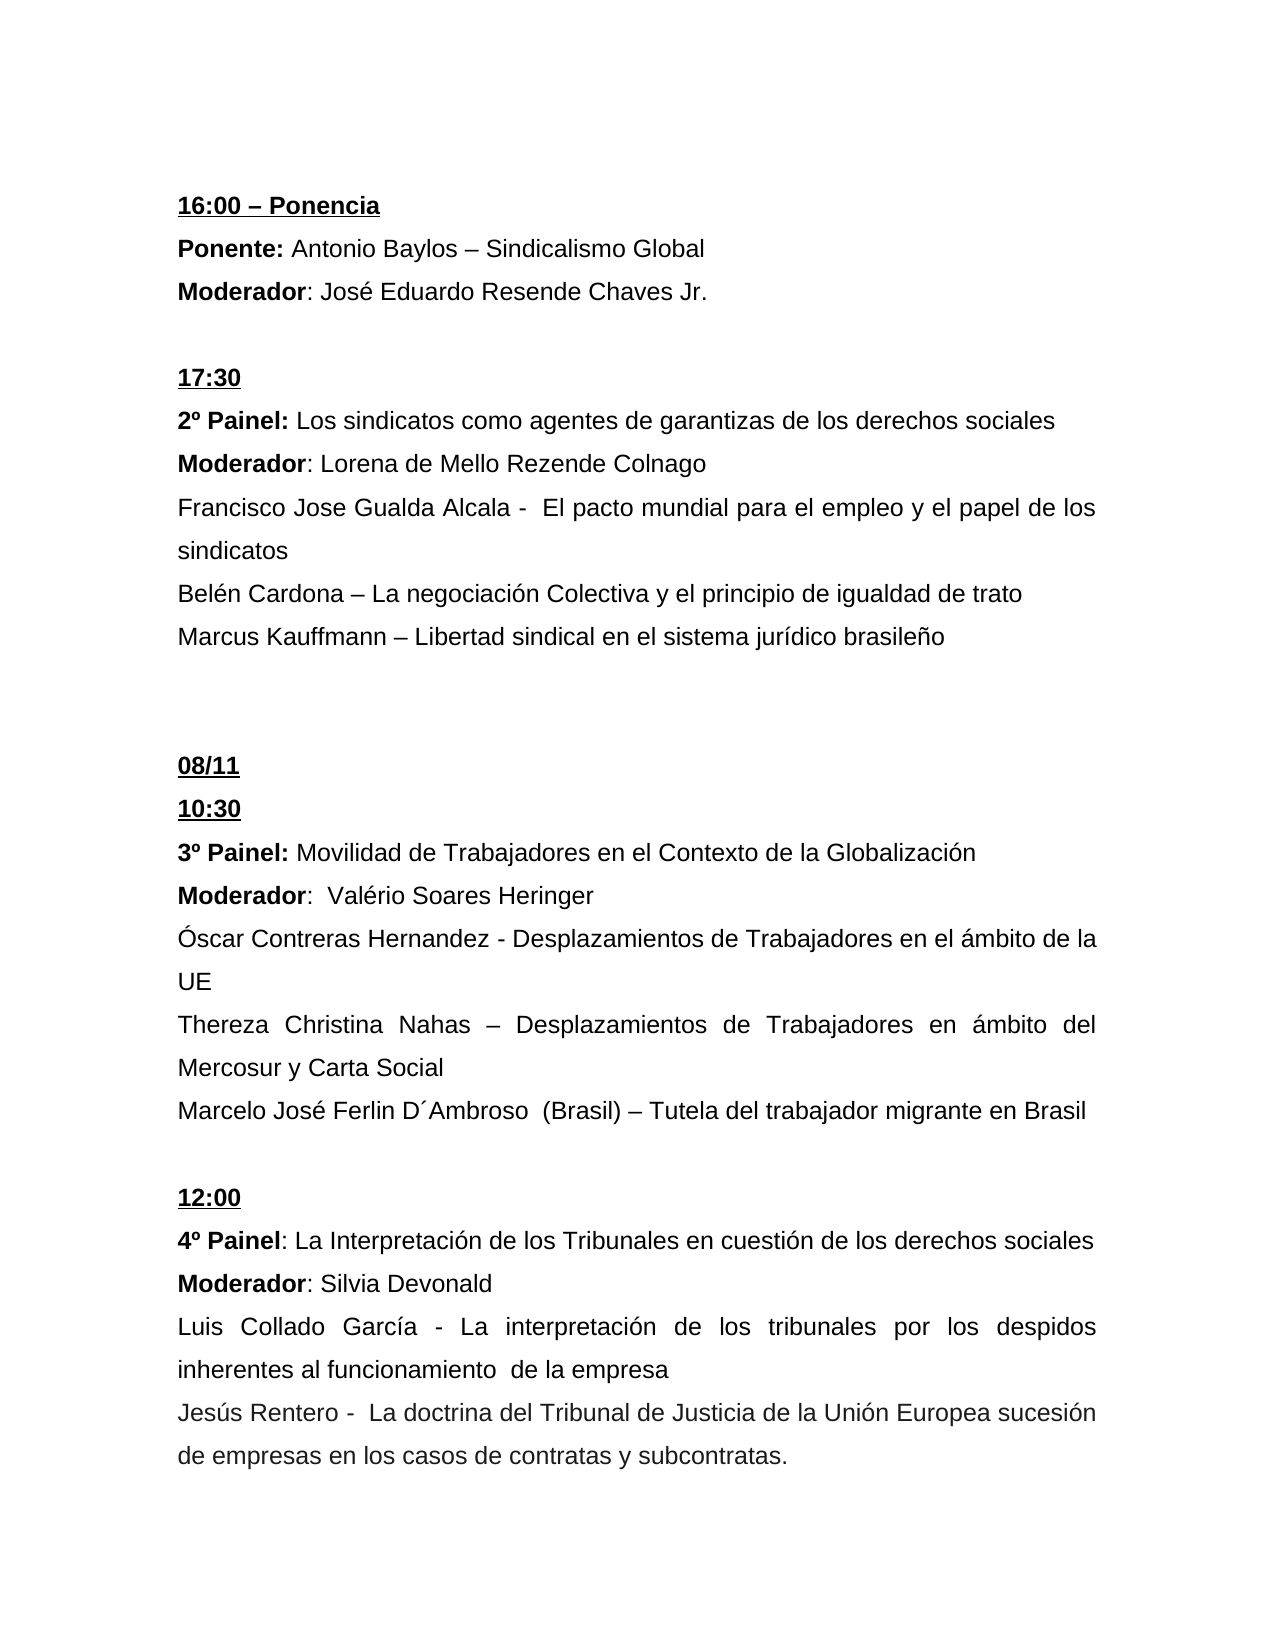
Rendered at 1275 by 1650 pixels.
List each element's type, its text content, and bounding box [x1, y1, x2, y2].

text Belén Cardona – La negociación Colectiva y el principio de igualdad de trato [177, 579, 1098, 608]
text Marcus Kauffmann – Libertad sindical en el sistema jurídico brasileño [177, 622, 1098, 651]
text Francisco Jose Gualda Alcala - El pacto mundial para el empleo y el papel de los sindicatos [177, 493, 1098, 564]
text 2º Painel: Los sindicatos como agentes de garantizas de los derechos sociales [177, 406, 1098, 435]
text Marcelo José Ferlin D´Ambroso (Brasil) – Tutela del trabajador migrante en Brasil [177, 1096, 1098, 1125]
text Luis Collado García - La interpretación de los tribunales por los despidos inherentes al funcionamiento de la empresa [177, 1312, 1098, 1384]
text 17:30 [177, 363, 1098, 392]
text 4º Painel: La Interpretación de los Tribunales en cuestión de los derechos sociales [177, 1226, 1098, 1254]
text Ponente: Antonio Baylos – Sindicalismo Global [177, 234, 1098, 263]
text Óscar Contreras Hernandez - Desplazamientos de Trabajadores en el ámbito de la UE [177, 924, 1098, 996]
text Jesús Rentero - La doctrina del Tribunal de Justicia de la Unión Europea sucesión de empresas en los casos de contratas y subcontratas. [177, 1398, 1098, 1470]
text 3º Painel: Movilidad de Trabajadores en el Contexto de la Globalización [177, 838, 1098, 866]
text 10:30 [177, 794, 1098, 823]
text Thereza Christina Nahas – Desplazamientos de Trabajadores en ámbito del Mercosur y Carta Social [177, 1010, 1098, 1082]
text 08/11 [177, 751, 1098, 780]
text Moderador: Valério Soares Heringer [177, 881, 1098, 909]
text Moderador: José Eduardo Resende Chaves Jr. [177, 277, 1098, 306]
text 16:00 – Ponencia [177, 191, 1098, 219]
text Moderador: Lorena de Mello Rezende Colnago [177, 449, 1098, 478]
text 12:00 [177, 1183, 1098, 1211]
text Moderador: Silvia Devonald [177, 1269, 1098, 1298]
